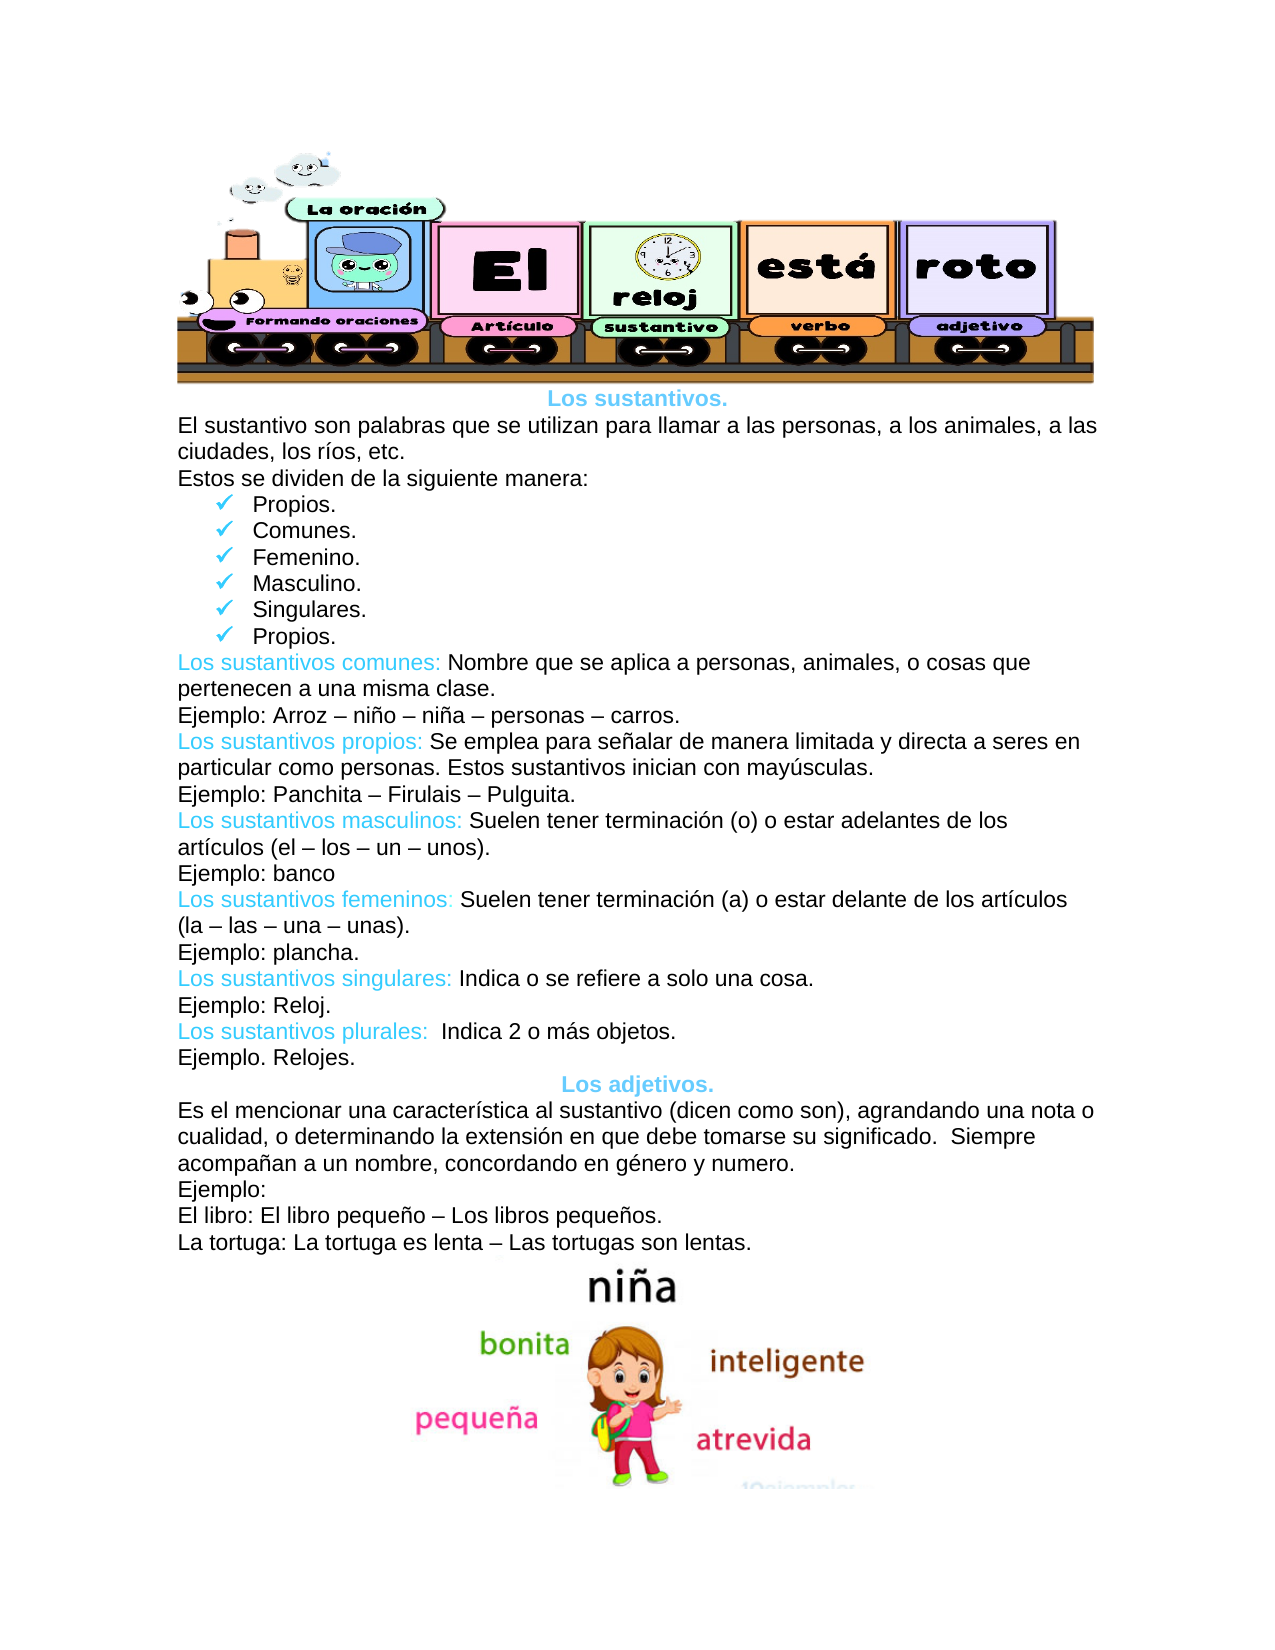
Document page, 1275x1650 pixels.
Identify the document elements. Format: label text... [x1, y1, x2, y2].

text Ejemplo: Panchita – Firulais – Pulguita. [177, 781, 1098, 807]
list Singulares. [215, 596, 1098, 623]
text Ejemplo: Arroz – niño – niña – personas – carros. [177, 702, 1098, 728]
list Masculino. [215, 570, 1098, 596]
picture [177, 147, 1094, 386]
text Los sustantivos plurales: Indica 2 o más objetos. [177, 1018, 1098, 1044]
text Es el mencionar una característica al sustantivo (dicen como son), agrandando una nota o cualidad, o determinando la extensión en que debe tomarse su significado. Siempre acompañan a un nombre, concordando en género y numero. [177, 1097, 1098, 1176]
text Los sustantivos femeninos: Suelen tener terminación (a) o estar delante de los artículos (la – las – una – unas). [177, 886, 1098, 939]
picture [400, 1255, 875, 1489]
text Ejemplo: plancha. [177, 939, 1098, 965]
list Propios. [215, 623, 1098, 649]
text Estos se dividen de la siguiente manera: [177, 464, 1098, 491]
text Ejemplo: banco [177, 860, 1098, 886]
text Los sustantivos singulares: Indica o se refiere a solo una cosa. Ejemplo: Reloj. [177, 965, 1098, 1018]
text Ejemplo: [177, 1176, 1098, 1202]
list Femenino. [215, 543, 1098, 570]
text Los sustantivos propios: Se emplea para señalar de manera limitada y directa a seres en particular como personas. Estos sustantivos inician con mayúsculas. [177, 728, 1098, 781]
text La tortuga: La tortuga es lenta – Las tortugas son lentas. [177, 1229, 1098, 1255]
list Propios. [215, 491, 1098, 517]
text Los sustantivos. [177, 385, 1098, 412]
text Los sustantivos comunes: Nombre que se aplica a personas, animales, o cosas que pertenecen a una misma clase. [177, 649, 1098, 702]
text El sustantivo son palabras que se utilizan para llamar a las personas, a los animales, a las ciudades, los ríos, etc. [177, 412, 1098, 464]
list Comunes. [215, 517, 1098, 543]
text Ejemplo. Relojes. [177, 1044, 1098, 1071]
text Los adjetivos. [177, 1071, 1098, 1097]
text Los sustantivos masculinos: Suelen tener terminación (o) o estar adelantes de los artículos (el – los – un – unos). [177, 807, 1098, 860]
text El libro: El libro pequeño – Los libros pequeños. [177, 1202, 1098, 1229]
